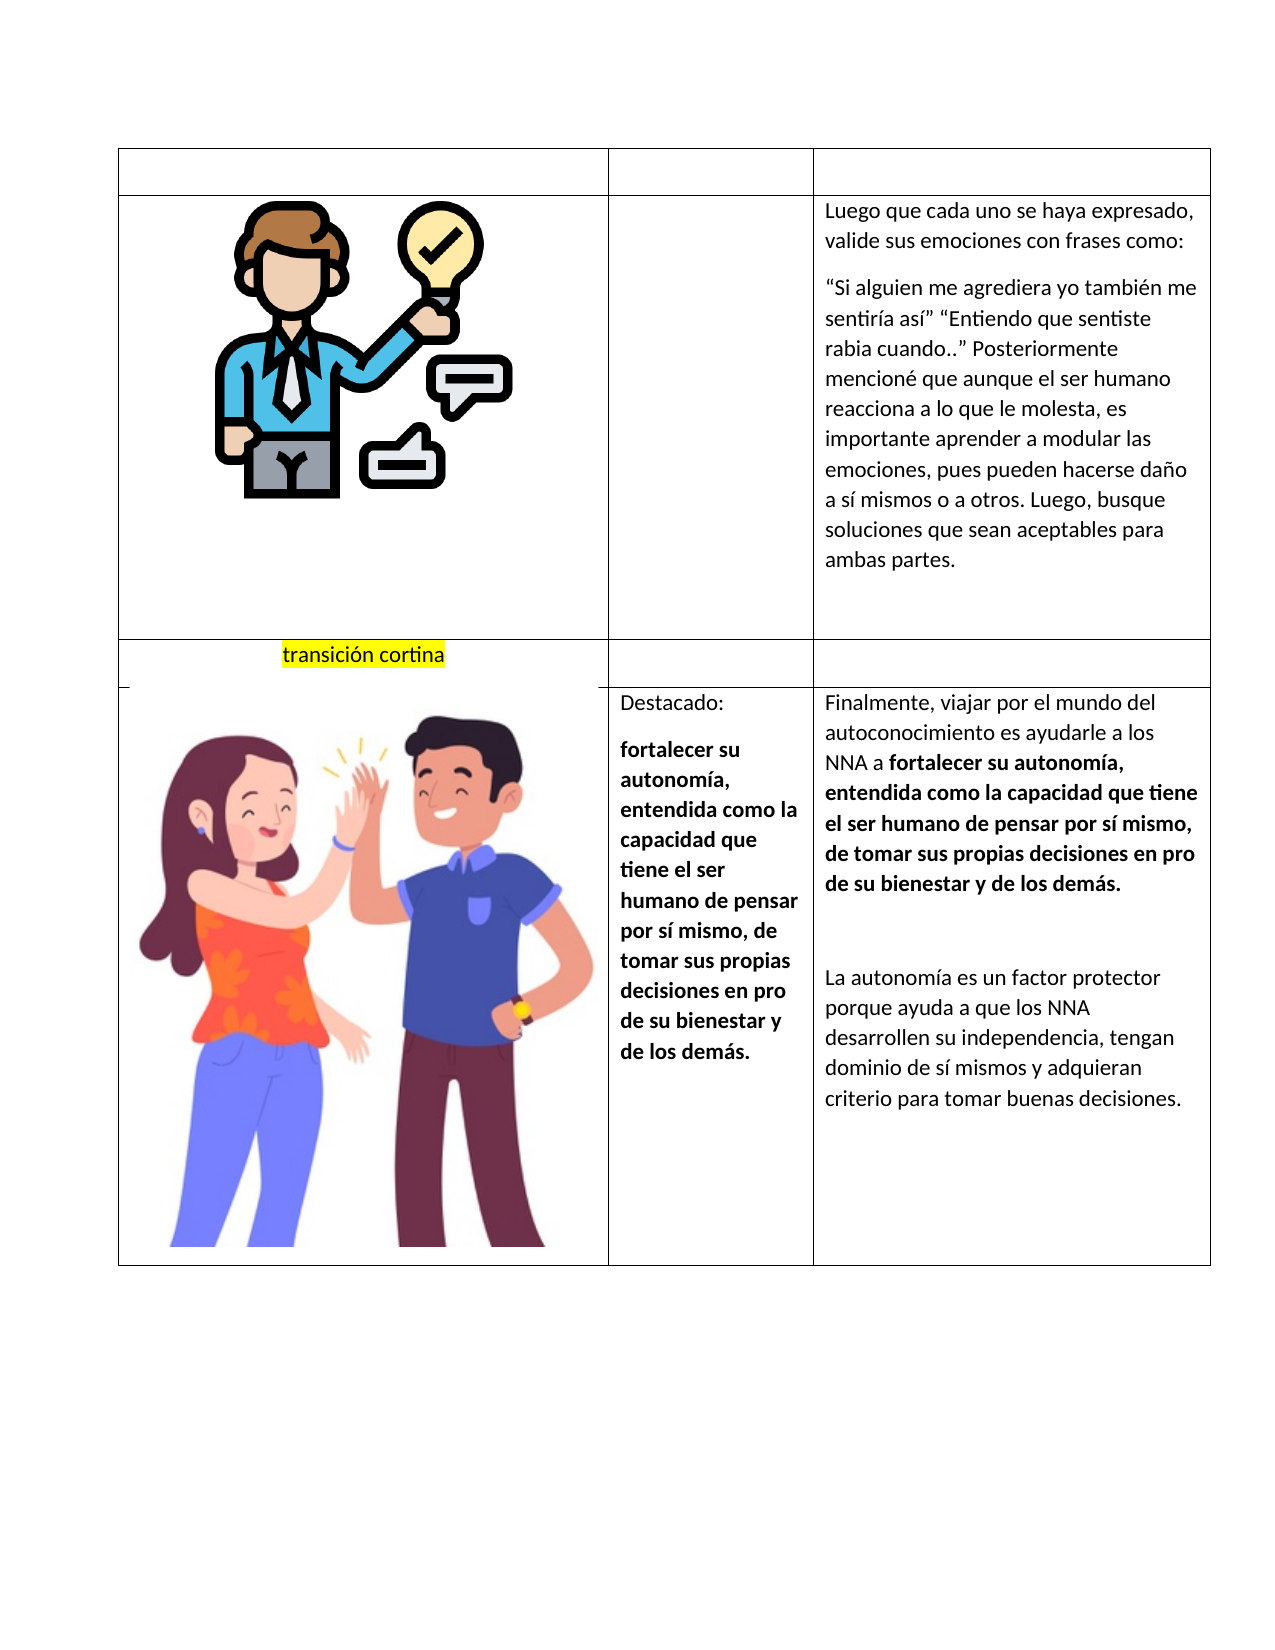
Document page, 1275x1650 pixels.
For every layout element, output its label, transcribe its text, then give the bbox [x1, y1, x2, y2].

picture [210, 196, 517, 503]
table_cell [609, 196, 813, 639]
table_cell Finalmente, viajar por el mundo del autoconocimiento es ayudarle a los NNA a fortalecer su autonomía, entendida como la capacidad que tiene el ser humano de pensar por sí mismo, de tomar sus propias decisiones en pro de su bienestar y de los demás. La autonomía es un factor protector porque ayuda a que los NNA desarrollen su independencia, tengan dominio de sí mismos y adquieran criterio para tomar buenas decisiones. [814, 688, 1210, 1265]
table_cell [119, 196, 608, 639]
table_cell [814, 149, 1210, 195]
table_cell [119, 149, 608, 195]
picture [129, 687, 599, 1247]
table_cell transición cortina [119, 640, 608, 687]
table_cell [814, 640, 1210, 687]
table_cell Luego que cada uno se haya expresado, valide sus emociones con frases como: “Si alguien me agrediera yo también me sentiría así” “Entiendo que sentiste rabia cuando..” Posteriormente mencioné que aunque el ser humano reacciona a lo que le molesta, es importante aprender a modular las emociones, pues pueden hacerse daño a sí mismos o a otros. Luego, busque soluciones que sean aceptables para ambas partes. [814, 196, 1210, 639]
table_cell [609, 149, 813, 195]
table_cell [609, 640, 813, 687]
table_cell Destacado: fortalecer su autonomía, entendida como la capacidad que tiene el ser humano de pensar por sí mismo, de tomar sus propias decisiones en pro de su bienestar y de los demás. [609, 688, 813, 1265]
table_cell [119, 688, 608, 1265]
